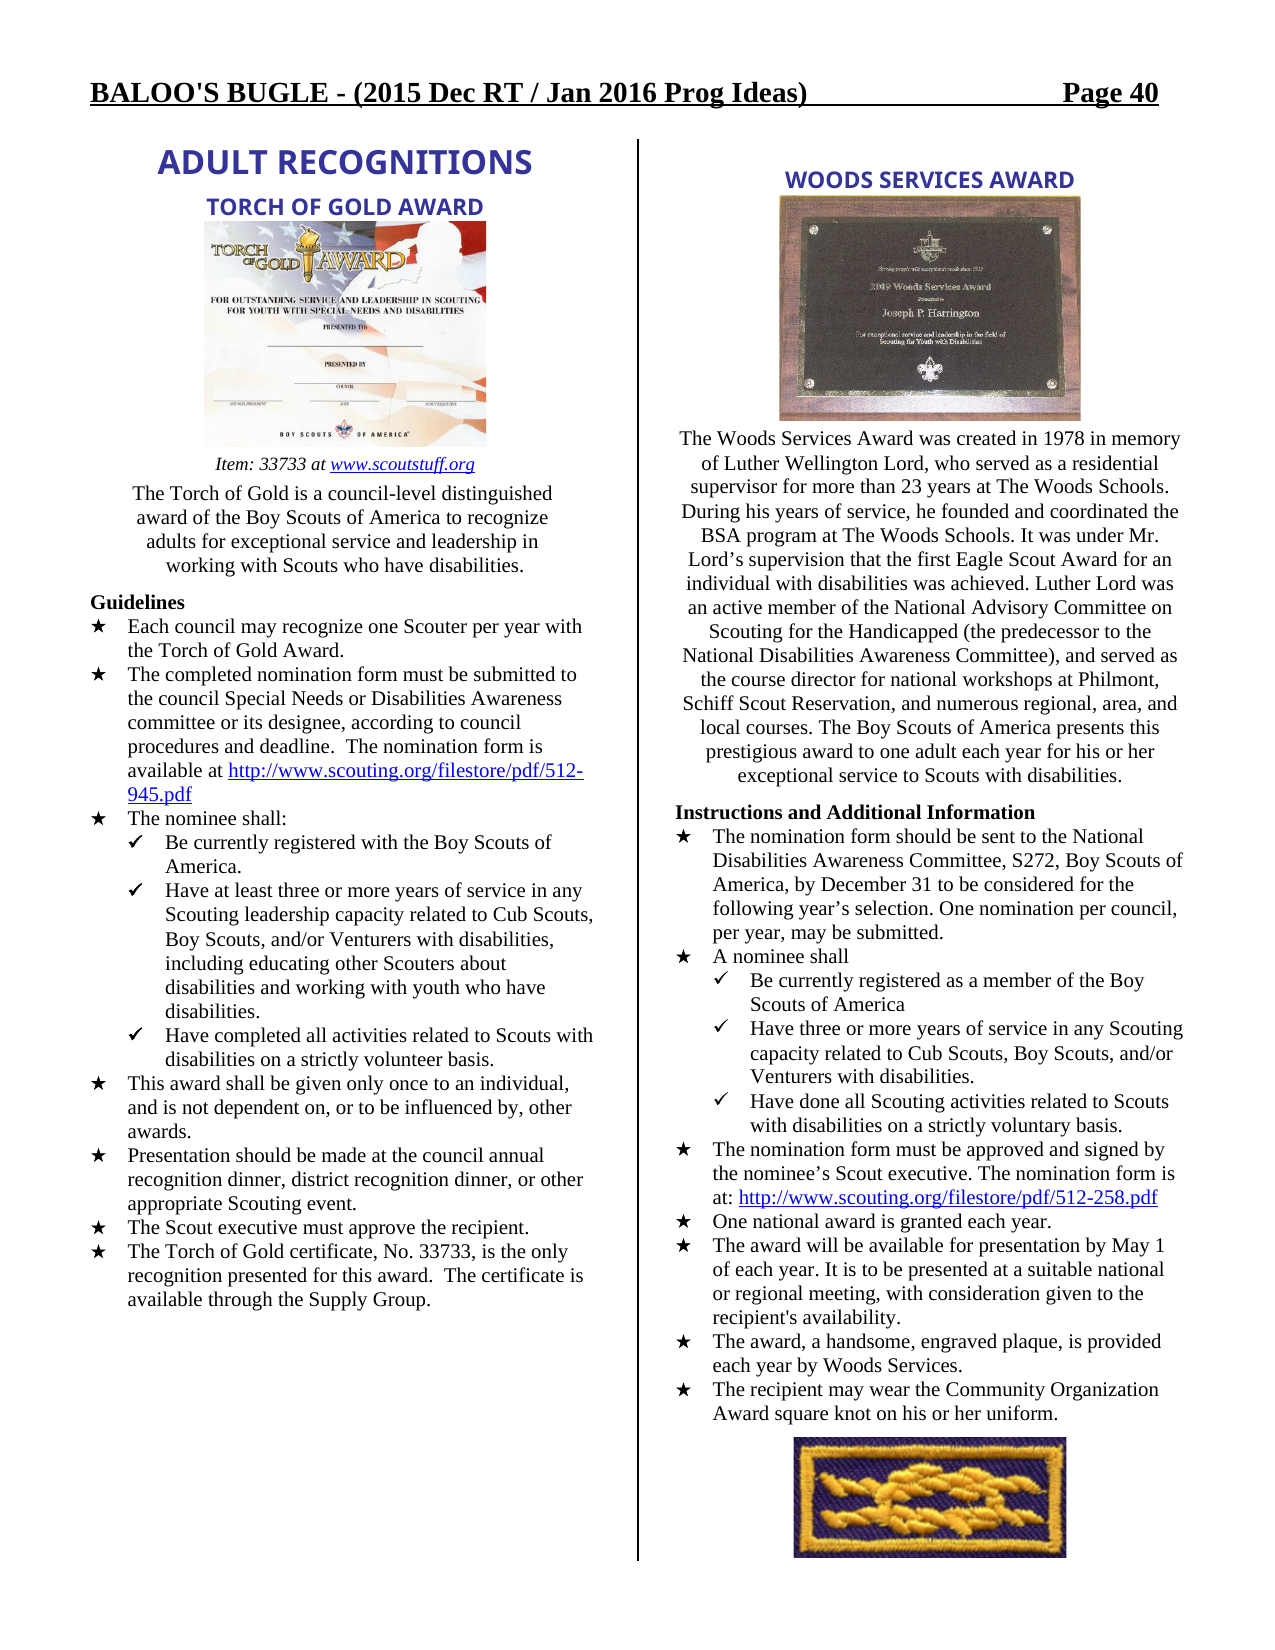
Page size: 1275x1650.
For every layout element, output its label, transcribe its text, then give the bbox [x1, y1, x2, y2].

list The Torch of Gold certificate, No. 33733, is the only recognition presented for this award. The certificate is available through the Supply Group. [90, 1239, 600, 1311]
list Be currently registered as a member of the Boy Scouts of America [712, 968, 1185, 1016]
text Item: 33733 at www.scoutstuff.org [90, 453, 600, 474]
list Have completed all activities related to Scouts with disabilities on a strictly volunteer basis. [127, 1023, 600, 1071]
list The nomination form must be approved and signed by the nominee’s Scout executive. The nomination form is at: http://www.scouting.org/filestore/pdf/512-258.pdf [675, 1137, 1185, 1209]
list The nominee shall: [90, 806, 600, 830]
subtitle TORCH OF GOLD AWARD [90, 191, 600, 222]
list Have at least three or more years of service in any Scouting leadership capacity related to Cub Scouts, Boy Scouts, and/or Venturers with disabilities, including educating other Scouters about disabilities and working with youth who have disabilities. [127, 878, 600, 1023]
list Be currently registered with the Boy Scouts of America. [127, 830, 600, 878]
list The award, a handsome, engraved plaque, is provided each year by Woods Services. [675, 1329, 1185, 1377]
subtitle ADULT RECOGNITIONS [90, 139, 600, 184]
picture [779, 195, 1081, 421]
text The Woods Services Award was created in 1978 in memory of Luther Wellington Lord, who served as a residential supervisor for more than 23 years at The Woods Schools. During his years of service, he founded and coordinated the BSA program at The Woods Schools. It was under Mr. Lord’s supervision that the first Eagle Scout Award for an individual with disabilities was achieved. Luther Lord was an active member of the National Advisory Committee on Scouting for the Handicapped (the predecessor to the National Disabilities Awareness Committee), and served as the course director for national workshops at Philmont, Schiff Scout Reservation, and numerous regional, area, and local courses. The Boy Scouts of America presents this prestigious award to one adult each year for his or her exceptional service to Scouts with disabilities. [675, 426, 1185, 787]
list Presentation should be made at the council annual recognition dinner, district recognition dinner, or other appropriate Scouting event. [90, 1143, 600, 1215]
list Each council may recognize one Scouter per year with the Torch of Gold Award. [90, 614, 600, 662]
subtitle WOODS SERVICES AWARD [675, 164, 1185, 195]
picture [793, 1437, 1067, 1558]
list Have three or more years of service in any Scouting capacity related to Cub Scouts, Boy Scouts, and/or Venturers with disabilities. [712, 1016, 1185, 1088]
list The completed nomination form must be submitted to the council Special Needs or Disabilities Awareness committee or its designee, according to council procedures and deadline. The nomination form is available at http://www.scouting.org/filestore/pdf/512-945.pdf [90, 662, 600, 806]
list One national award is granted each year. [675, 1209, 1185, 1233]
list A nominee shall [675, 944, 1185, 968]
list The award will be available for presentation by May 1 of each year. It is to be presented at a suitable national or regional meeting, with consideration given to the recipient's availability. [675, 1233, 1185, 1329]
list Have done all Scouting activities related to Scouts with disabilities on a strictly voluntary basis. [712, 1088, 1185, 1137]
picture [204, 221, 487, 447]
text Guidelines [90, 589, 600, 614]
list The nomination form should be sent to the National Disabilities Awareness Committee, S272, Boy Scouts of America, by December 31 to be considered for the following year’s selection. One nomination per council, per year, may be submitted. [675, 824, 1185, 944]
list The Scout executive must approve the recipient. [90, 1215, 600, 1239]
list The recipient may wear the Community Organization Award square knot on his or her uniform. [675, 1377, 1185, 1425]
text The Torch of Gold is a council-level distinguished award of the Boy Scouts of America to recognize adults for exceptional service and leadership in working with Scouts who have disabilities. [90, 481, 600, 577]
text Instructions and Additional Information [675, 800, 1185, 824]
list This award shall be given only once to an individual, and is not dependent on, or to be influenced by, other awards. [90, 1071, 600, 1143]
